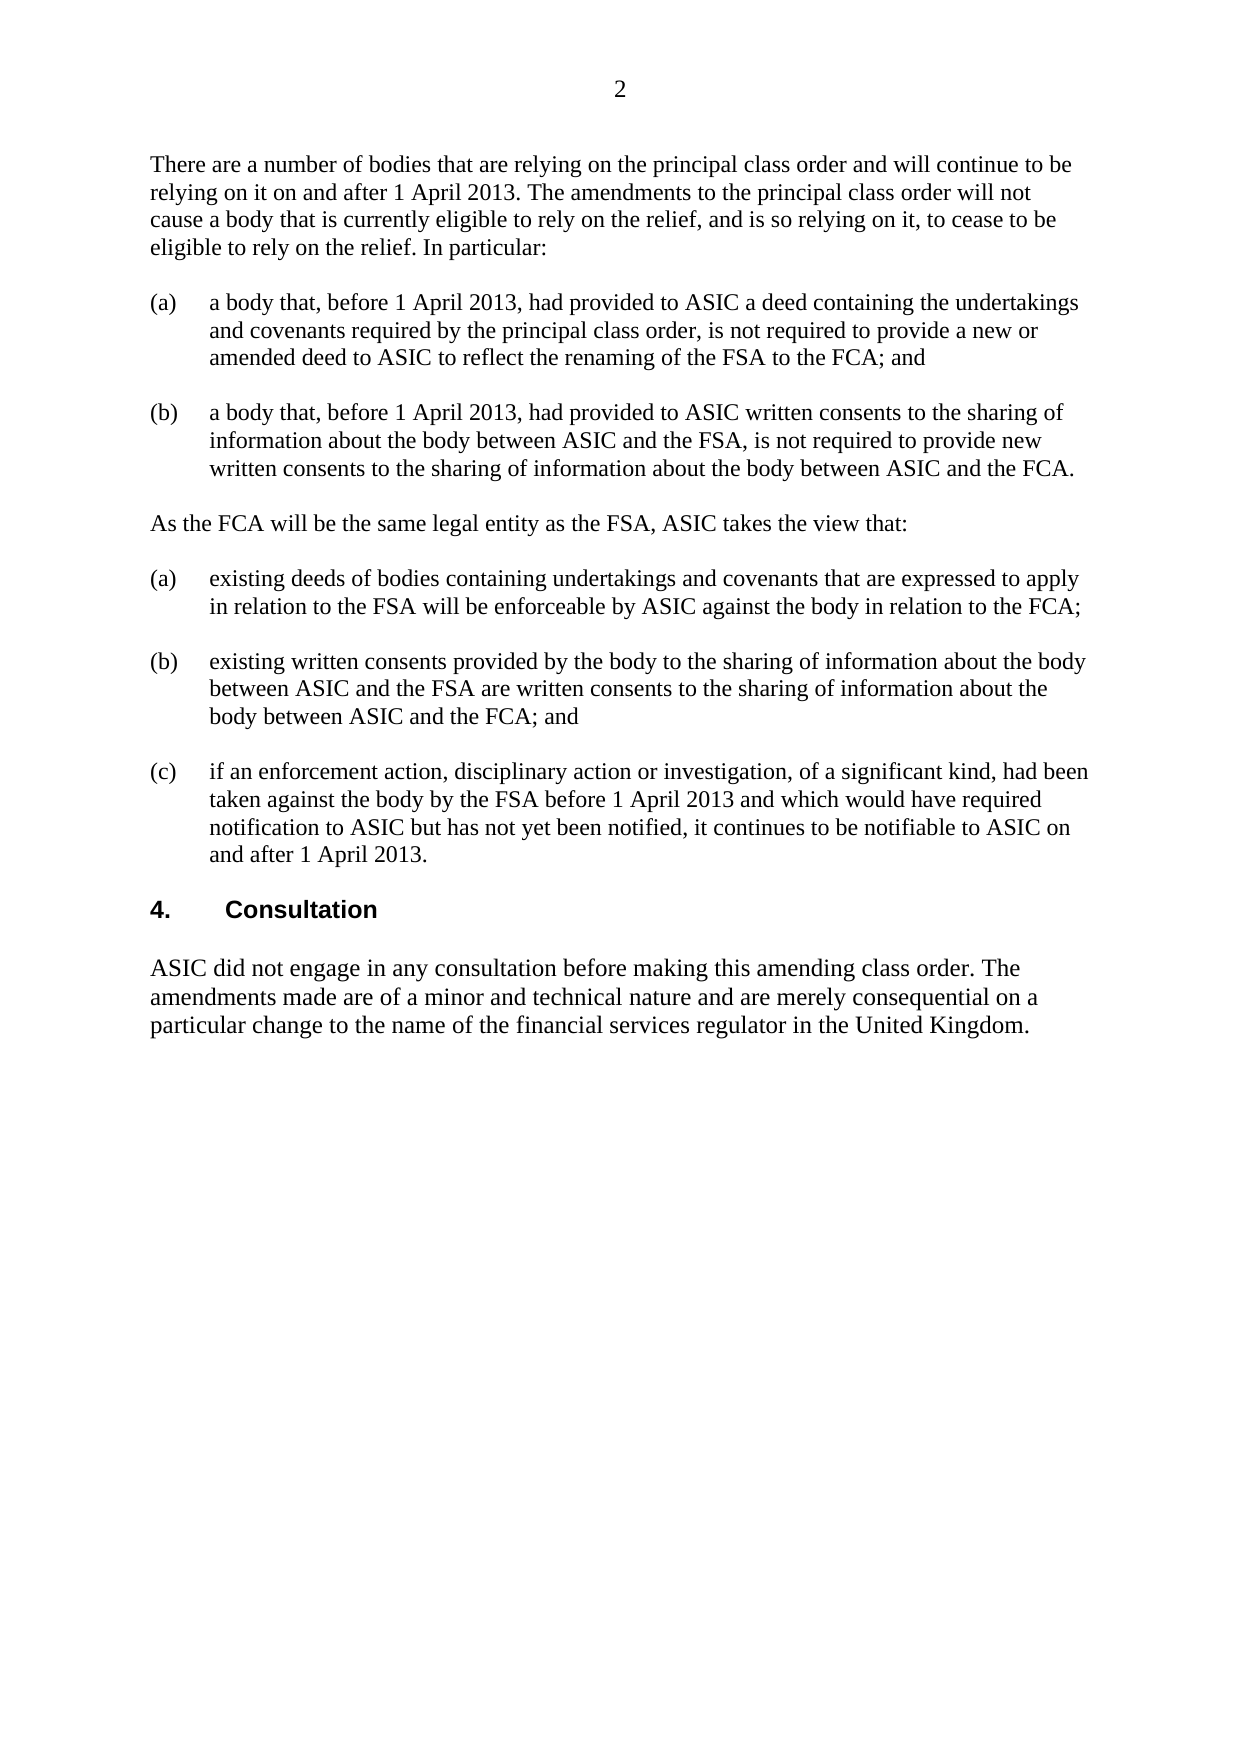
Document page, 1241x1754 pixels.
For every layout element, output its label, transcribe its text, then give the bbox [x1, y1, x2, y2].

text There are a number of bodies that are relying on the principal class order and will continue to be relying on it on and after 1 April 2013. The amendments to the principal class order will not cause a body that is currently eligible to rely on the relief, and is so relying on it, to cease to be eligible to rely on the relief. In particular: [150, 150, 1090, 260]
text (c) if an enforcement action, disciplinary action or investigation, of a significant kind, had been taken against the body by the FSA before 1 April 2013 and which would have required notification to ASIC but has not yet been notified, it continues to be notifiable to ASIC on and after 1 April 2013. [150, 757, 1090, 868]
text (a) existing deeds of bodies containing undertakings and covenants that are expressed to apply in relation to the FSA will be enforceable by ASIC against the body in relation to the FCA; [150, 564, 1090, 619]
text ASIC did not engage in any consultation before making this amending class order. The amendments made are of a minor and technical nature and are merely consequential on a particular change to the name of the financial services regulator in the United Kingdom. [150, 953, 1090, 1039]
text As the FCA will be the same legal entity as the FSA, ASIC takes the view that: [150, 509, 1090, 536]
text (a) a body that, before 1 April 2013, had provided to ASIC a deed containing the undertakings and covenants required by the principal class order, is not required to provide a new or amended deed to ASIC to reflect the renaming of the FSA to the FCA; and [150, 288, 1090, 371]
text (b) a body that, before 1 April 2013, had provided to ASIC written consents to the sharing of information about the body between ASIC and the FSA, is not required to provide new written consents to the sharing of information about the body between ASIC and the FCA. [150, 398, 1090, 481]
text (b) existing written consents provided by the body to the sharing of information about the body between ASIC and the FSA are written consents to the sharing of information about the body between ASIC and the FCA; and [150, 647, 1090, 730]
text 4. Consultation [150, 895, 1090, 924]
